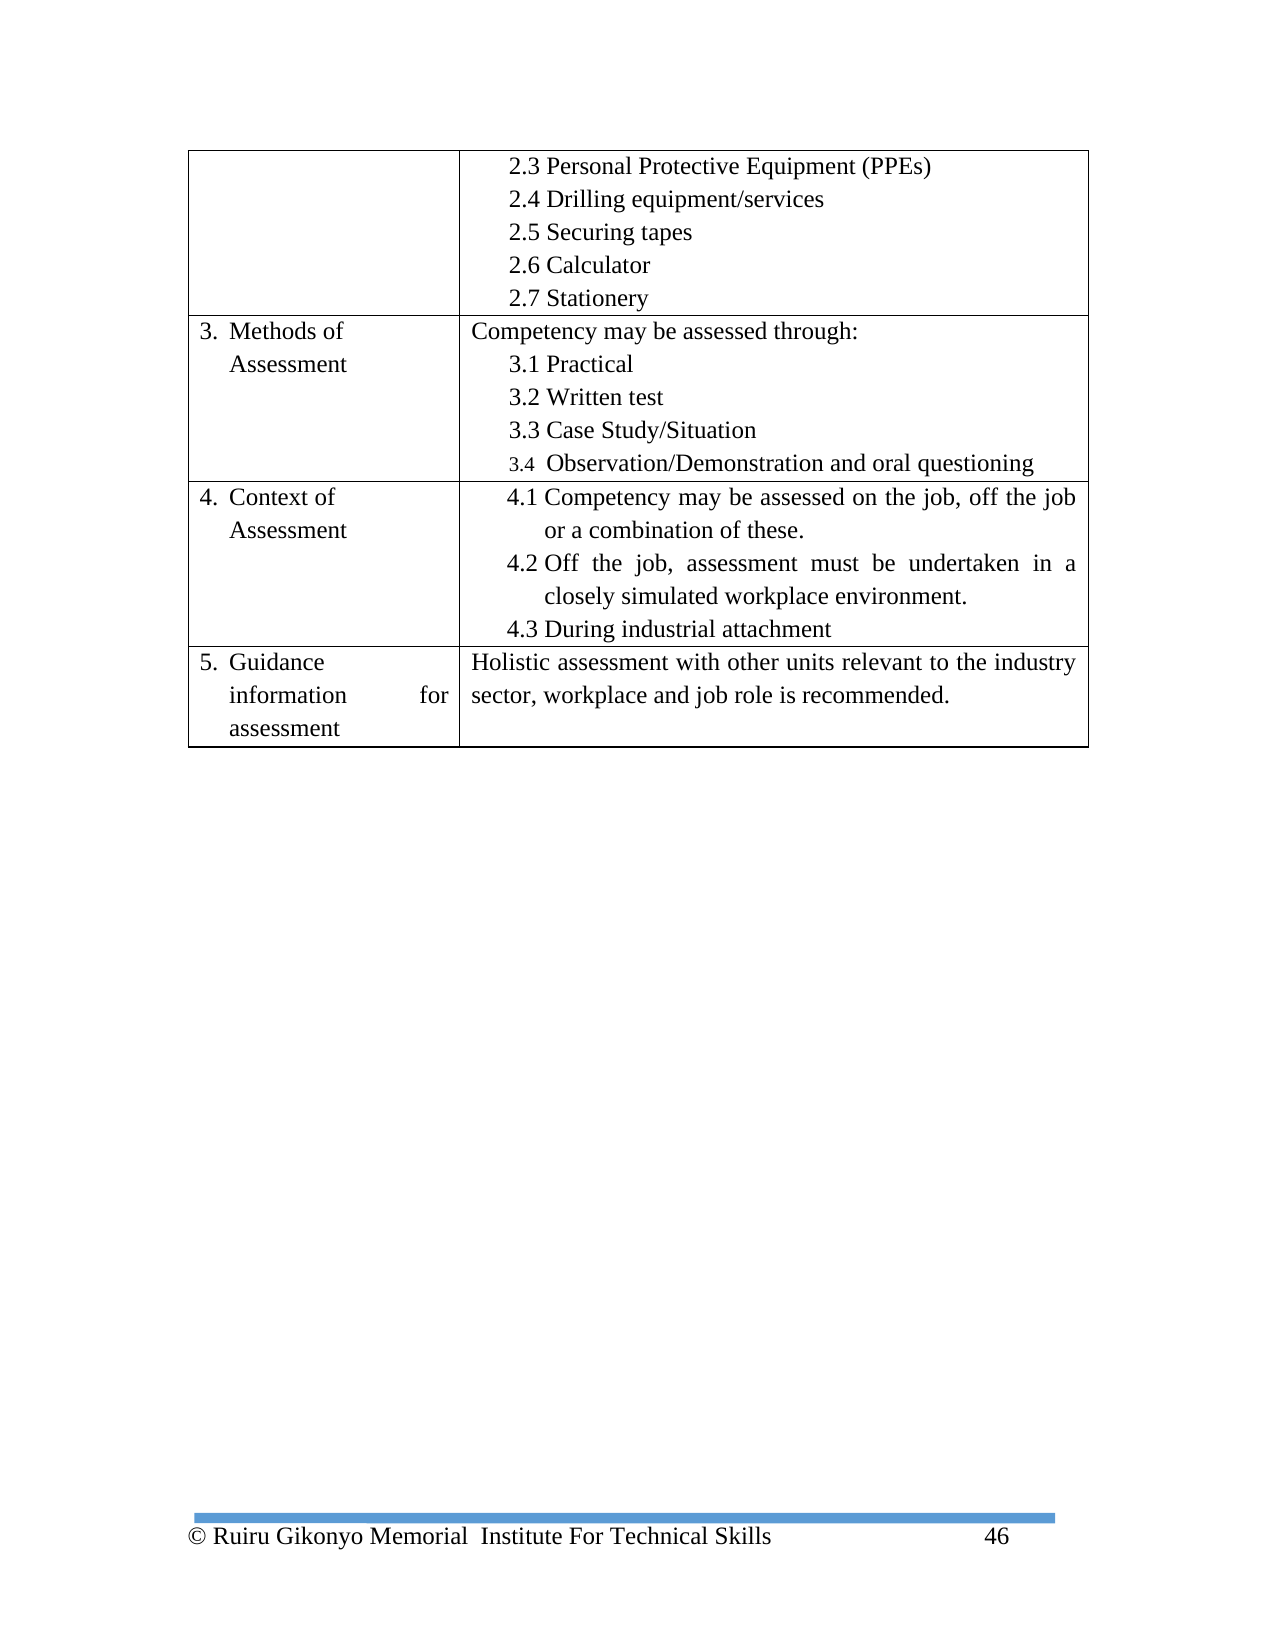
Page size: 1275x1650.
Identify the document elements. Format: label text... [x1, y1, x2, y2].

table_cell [460, 151, 1088, 315]
table_cell Holistic assessment with other units relevant to the industry sector, workplace and job role is recommended. [460, 647, 1088, 746]
table_cell Competency may be assessed through: Practical Written test Case Study/Situation Observation/Demonstration and oral questioning [460, 316, 1088, 481]
table_cell Competency may be assessed on the job, off the job or a combination of these. Off the job, assessment must be undertaken in a closely simulated workplace environment. During industrial attachment [460, 482, 1088, 646]
table_cell Guidance information for assessment [189, 647, 459, 746]
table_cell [189, 151, 459, 315]
table_cell Context of Assessment [189, 482, 459, 646]
table_cell Methods of Assessment [189, 316, 459, 481]
